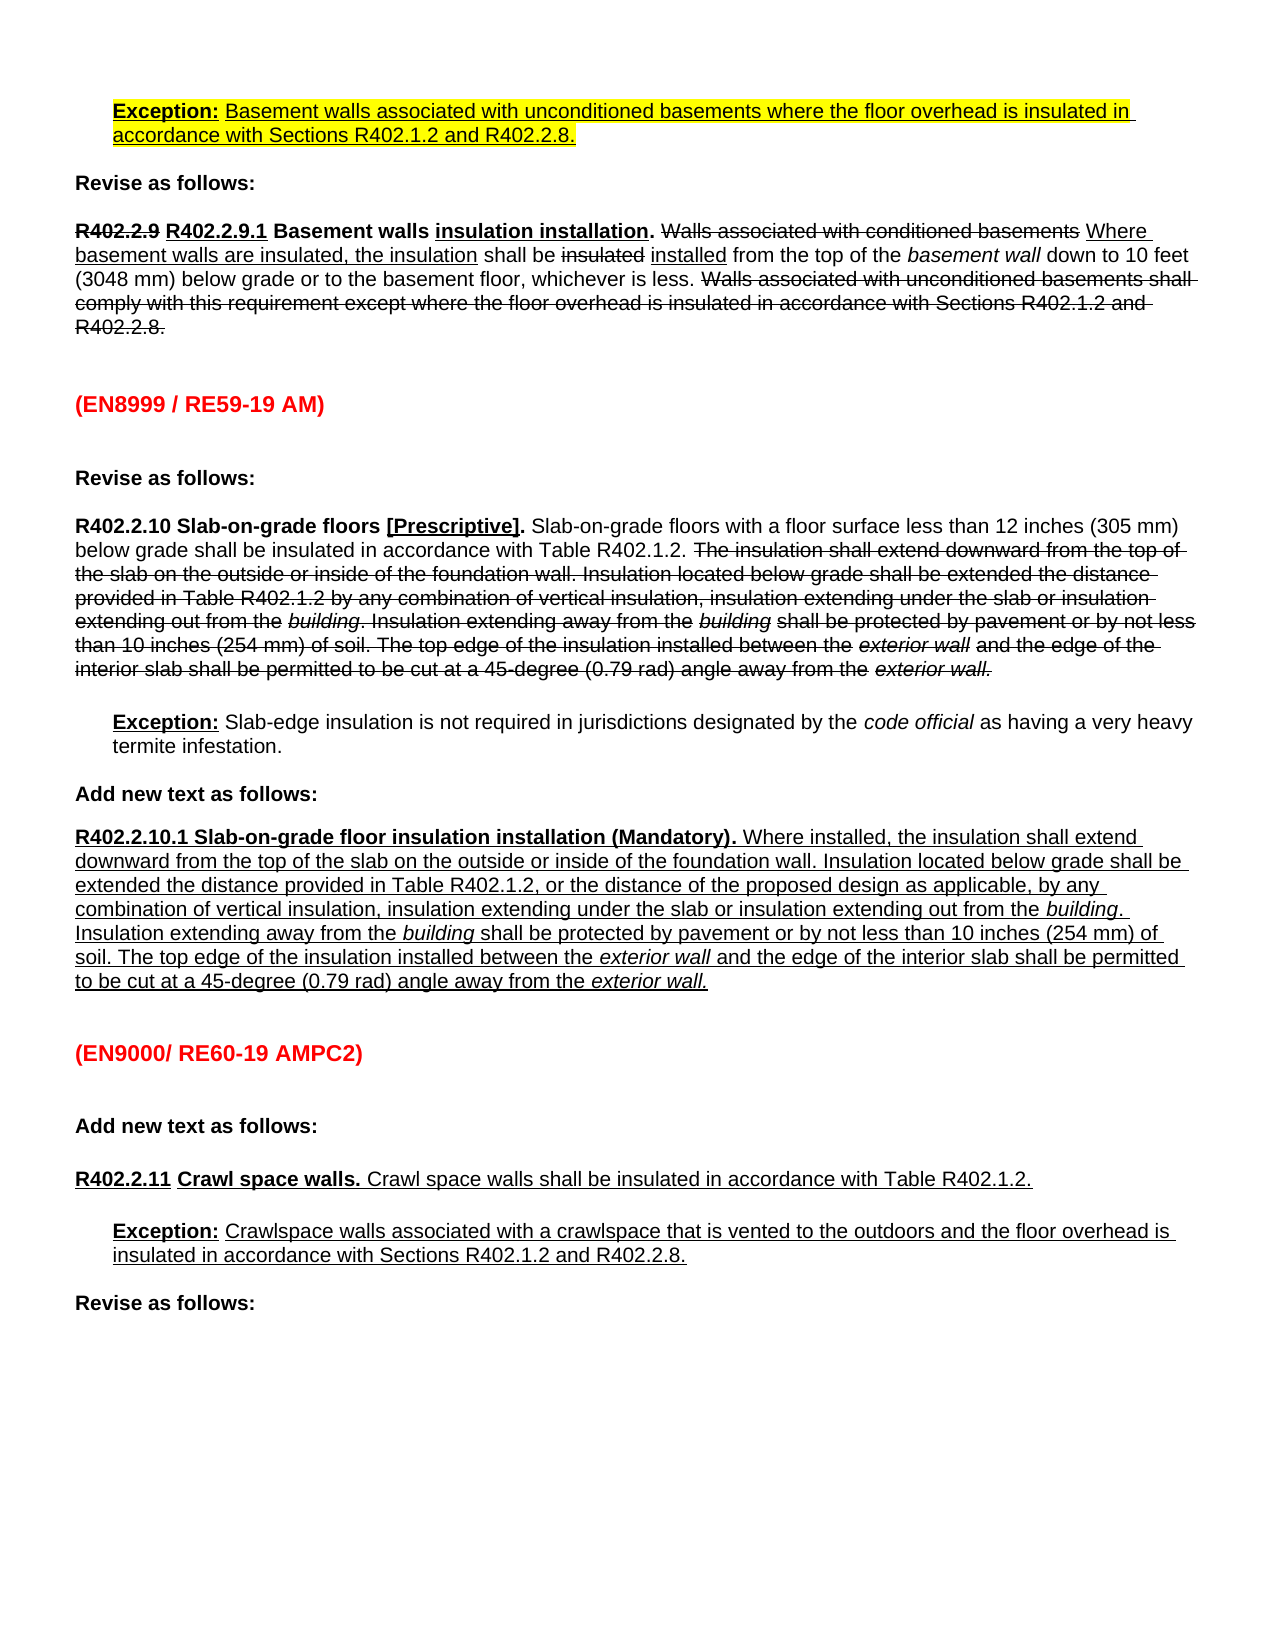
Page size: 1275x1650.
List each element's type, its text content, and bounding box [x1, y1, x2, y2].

text Revise as follows: [75, 171, 1200, 195]
text Add new text as follows: [75, 1114, 1200, 1138]
text Add new text as follows: [75, 782, 1200, 806]
text Exception: Basement walls associated with unconditioned basements where the floor overhead is insulated in accordance with Sections R402.1.2 and R402.2.8. [576, 99, 1200, 147]
text (EN8999 / RE59-19 AM) [75, 391, 1200, 418]
text Exception: Slab-edge insulation is not required in jurisdictions designated by the code official as having a very heavy termite infestation. [112, 710, 1200, 758]
text Revise as follows: [75, 466, 1200, 489]
text R402.2.10.1 Slab-on-grade floor insulation installation (Mandatory). Where installed, the insulation shall extend downward from the top of the slab on the outside or inside of the foundation wall. Insulation located below grade shall be extended the distance provided in Table R402.1.2, or the distance of the proposed design as applicable, by any combination of vertical insulation, insulation extending under the slab or insulation extending out from the building. Insulation extending away from the building shall be protected by pavement or by not less than 10 inches (254 mm) of soil. The top edge of the insulation installed between the exterior wall and the edge of the interior slab shall be permitted to be cut at a 45-degree (0.79 rad) angle away from the exterior wall. [75, 825, 1200, 992]
text Exception: Crawlspace walls associated with a crawlspace that is vented to the outdoors and the floor overhead is insulated in accordance with Sections R402.1.2 and R402.2.8. [112, 1219, 1200, 1267]
text R402.2.10 Slab-on-grade floors [Prescriptive]. Slab-on-grade floors with a floor surface less than 12 inches (305 mm) below grade shall be insulated in accordance with Table R402.1.2. The insulation shall extend downward from the top of the slab on the outside or inside of the foundation wall. Insulation located below grade shall be extended the distance provided in Table R402.1.2 by any combination of vertical insulation, insulation extending under the slab or insulation extending out from the building. Insulation extending away from the building shall be protected by pavement or by not less than 10 inches (254 mm) of soil. The top edge of the insulation installed between the exterior wall and the edge of the interior slab shall be permitted to be cut at a 45-degree (0.79 rad) angle away from the exterior wall. [75, 513, 1200, 681]
text R402.2.9 R402.2.9.1 Basement walls insulation installation. Walls associated with conditioned basements Where basement walls are insulated, the insulation shall be insulated installed from the top of the basement wall down to 10 feet (3048 mm) below grade or to the basement floor, whichever is less. Walls associated with unconditioned basements shall comply with this requirement except where the floor overhead is insulated in accordance with Sections R402.1.2 and R402.2.8. [75, 219, 1200, 339]
text R402.2.11 Crawl space walls. Crawl space walls shall be insulated in accordance with Table R402.1.2. [75, 1167, 1200, 1191]
text Revise as follows: [75, 1291, 1200, 1315]
text (EN9000/ RE60-19 AMPC2) [75, 1040, 1200, 1066]
